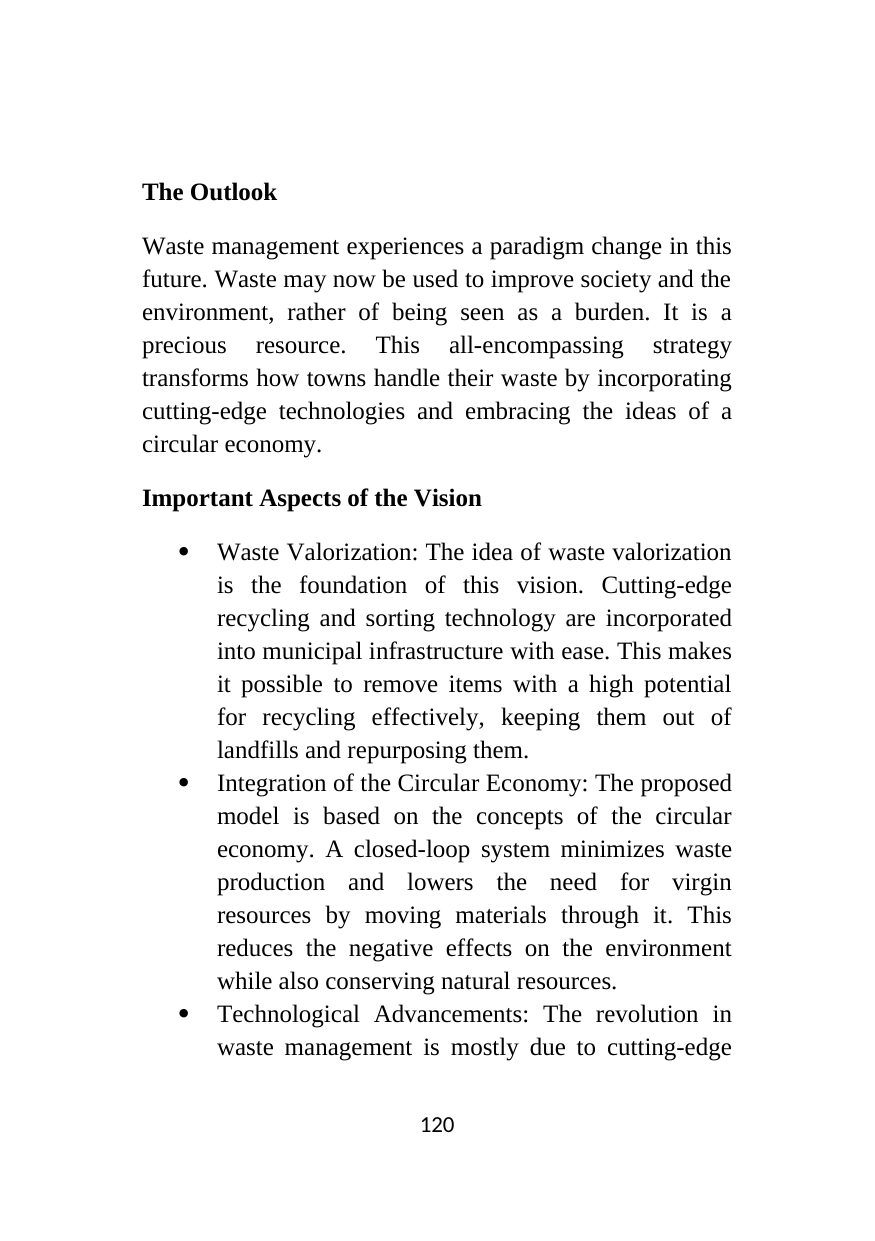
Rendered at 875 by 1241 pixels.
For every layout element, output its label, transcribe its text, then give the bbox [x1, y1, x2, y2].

text Important Aspects of the Vision [142, 483, 732, 512]
list Integration of the Circular Economy: The proposed model is based on the concepts of the circular economy. A closed-loop system minimizes waste production and lowers the need for virgin resources by moving materials through it. This reduces the negative effects on the environment while also conserving natural resources. [179, 768, 732, 995]
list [179, 999, 732, 1061]
list Waste Valorization: The idea of waste valorization is the foundation of this vision. Cutting-edge recycling and sorting technology are incorporated into municipal infrastructure with ease. This makes it possible to remove items with a high potential for recycling effectively, keeping them out of landfills and repurposing them. [179, 537, 732, 764]
text Waste management experiences a paradigm change in this future. Waste may now be used to improve society and the environment, rather of being seen as a burden. It is a precious resource. This all-encompassing strategy transforms how towns handle their waste by incorporating cutting-edge technologies and embracing the ideas of a circular economy. [142, 231, 732, 458]
text The Outlook [142, 177, 732, 206]
